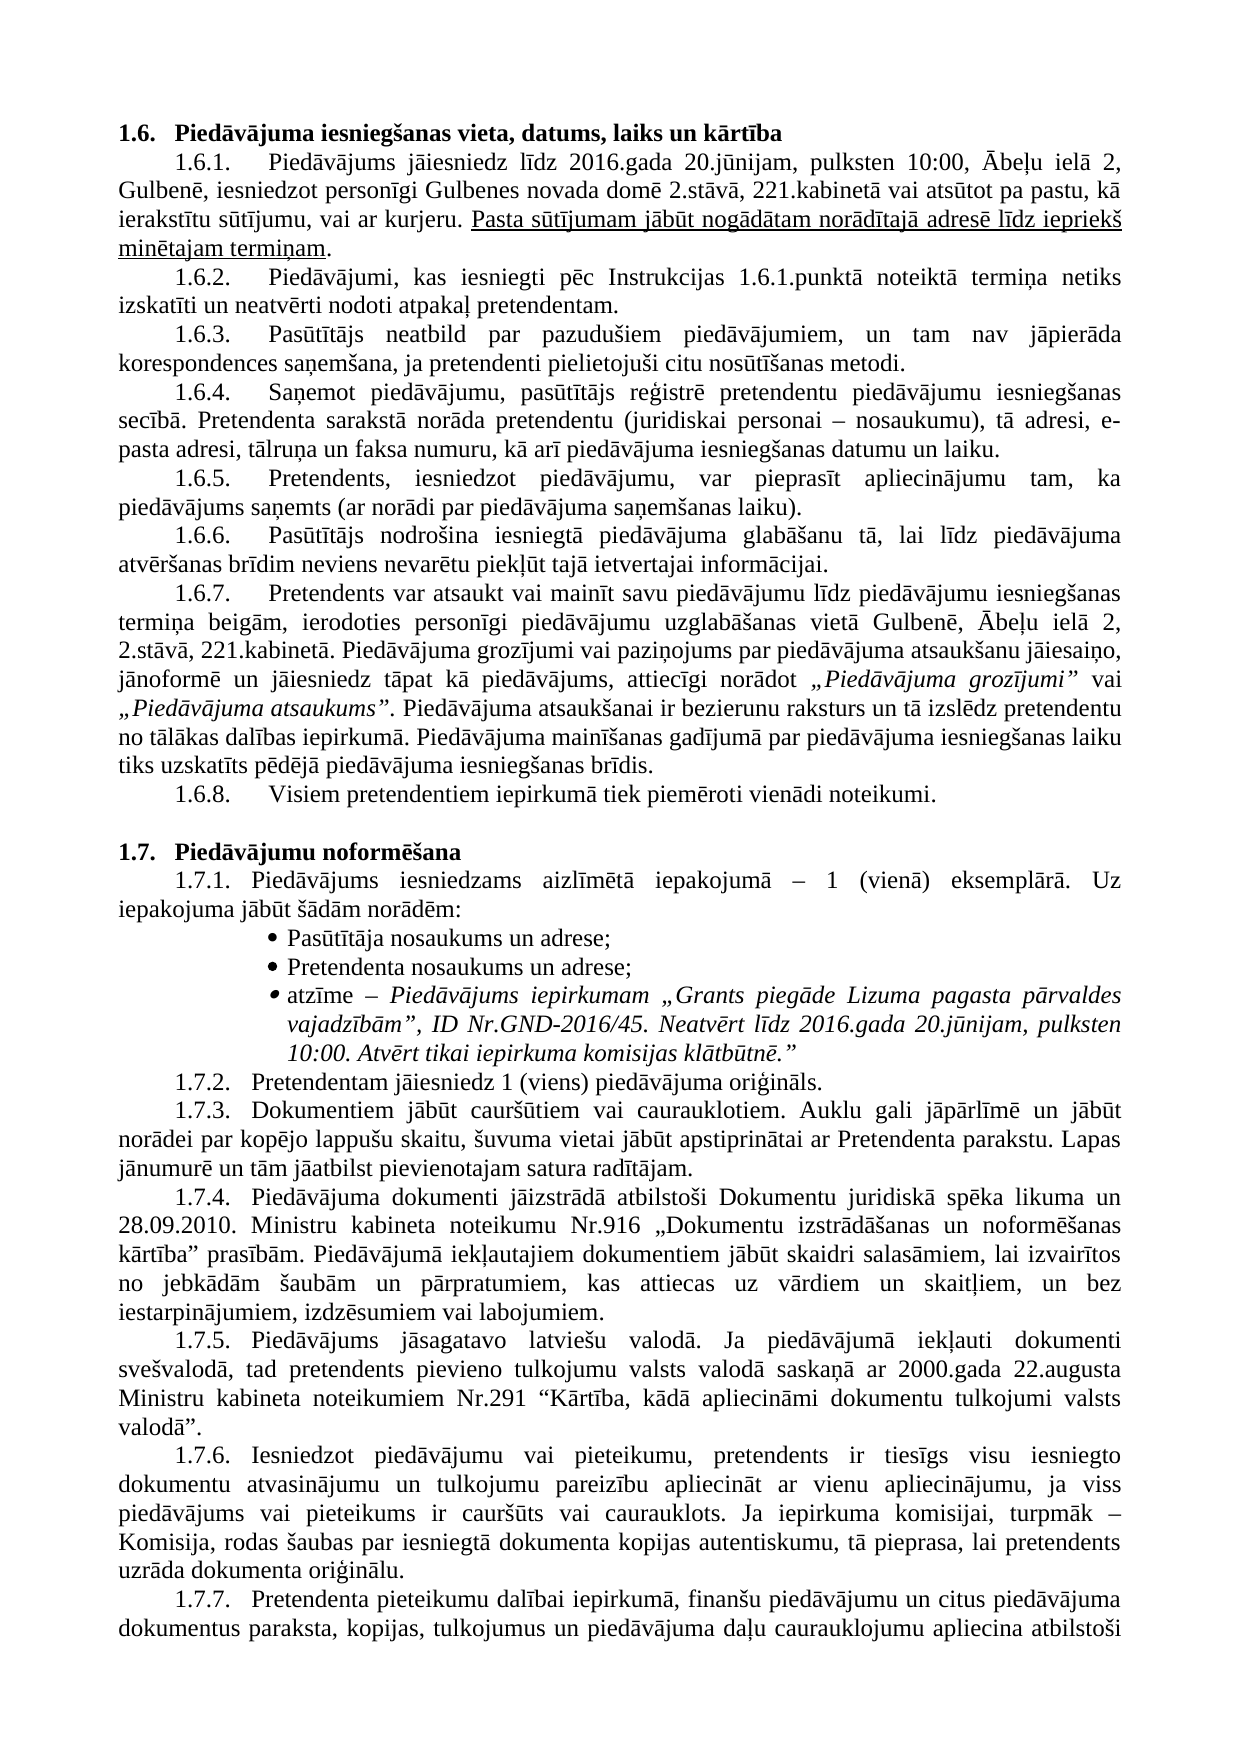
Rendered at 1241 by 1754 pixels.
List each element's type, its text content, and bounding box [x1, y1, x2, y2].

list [118, 1584, 1122, 1642]
list Pretendentam jāiesniedz 1 (viens) piedāvājuma oriģināls. [174, 1067, 1122, 1096]
list Piedāvājuma dokumenti jāizstrādā atbilstoši Dokumentu juridiskā spēka likuma un 28.09.2010. Ministru kabineta noteikumu Nr.916 „Dokumentu izstrādāšanas un noformēšanas kārtība” prasībām. Piedāvājumā iekļautajiem dokumentiem jābūt skaidri salasāmiem, lai izvairītos no jebkādām šaubām un pārpratumiem, kas attiecas uz vārdiem un skaitļiem, un bez iestarpinājumiem, izdzēsumiem vai labojumiem. [118, 1182, 1122, 1326]
list Piedāvājums iesniedzams aizlīmētā iepakojumā – 1 (vienā) eksemplārā. Uz iepakojuma jābūt šādām norādēm: [118, 866, 1122, 923]
list Pasūtītājs neatbild par pazudušiem piedāvājumiem, un tam nav jāpierāda korespondences saņemšana, ja pretendenti pielietojuši citu nosūtīšanas metodi. [118, 319, 1122, 377]
list Pasūtītāja nosaukums un adrese; [268, 923, 1122, 952]
list Pretendenta nosaukums un adrese; [268, 952, 1122, 981]
list atzīme – Piedāvājums iepirkumam „Grants piegāde Lizuma pagasta pārvaldes vajadzībām”, ID Nr.GND-2016/45. Neatvērt līdz 2016.gada 20.jūnijam, pulksten 10:00. Atvērt tikai iepirkuma komisijas klātbūtnē.” [268, 981, 1122, 1067]
list Iesniedzot piedāvājumu vai pieteikumu, pretendents ir tiesīgs visu iesniegto dokumentu atvasinājumu un tulkojumu pareizību apliecināt ar vienu apliecinājumu, ja viss piedāvājums vai ir cauršūts vai caurauklots. Ja iepirkuma komisijai, turpmāk – Komisija, rodas šaubas par iesniegtā dokumenta kopijas autentiskumu, tā pieprasa, lai pretendents uzrāda dokumenta oriģinālu. [118, 1441, 1122, 1584]
list Piedāvājums jāiesniedz līdz 2016.gada 20.jūnijam, pulksten 10:00, Ābeļu ielā 2, Gulbenē, iesniedzot personīgi Gulbenes novada domē 2.stāvā, 221.kabinetā vai atsūtot pa pastu, kā ierakstītu sūtījumu, vai ar kurjeru. Pasta sūtījumam jābūt nogādātam norādītajā adresē līdz iepriekš minētajam termiņam. [118, 147, 1122, 262]
list Piedāvājums jāsagatavo latviešu valodā. Ja piedāvājumā iekļauti dokumenti svešvalodā, tad pretendents pievieno tulkojumu valsts valodā saskaņā ar 2000.gada 22.augusta Ministru kabineta noteikumiem Nr.291 “Kārtība, kādā apliecināmi dokumentu tulkojumi valsts valodā”. [118, 1326, 1122, 1441]
list Pasūtītājs nodrošina iesniegtā piedāvājuma glabāšanu tā, lai līdz piedāvājuma atvēršanas brīdim neviens nevarētu piekļūt tajā ietvertajai informācijai. [118, 521, 1122, 578]
list Piedāvājumu noformēšana [118, 837, 1122, 866]
list Piedāvājuma iesniegšanas vieta, datums, laiks un kārtība [118, 118, 1122, 147]
list Visiem pretendentiem iepirkumā tiek piemēroti vienādi noteikumi. [118, 779, 1122, 808]
list Piedāvājumi, kas iesniegti pēc Instrukcijas 1.6.1.punktā noteiktā termiņa netiks izskatīti un neatvērti nodoti atpakaļ pretendentam. [118, 262, 1122, 319]
list Pretendents var atsaukt vai mainīt savu piedāvājumu līdz piedāvājumu iesniegšanas termiņa beigām, ierodoties personīgi piedāvājumu uzglabāšanas vietā Gulbenē, Ābeļu ielā 2, 2.stāvā, 221.kabinetā. Piedāvājuma grozījumi vai par piedāvājuma atsaukšanu jāiesaiņo, jānoformē un jāiesniedz tāpat kā piedāvājums, attiecīgi norādot „Piedāvājuma grozījumi” vai „Piedāvājuma atsaukums”. Piedāvājuma atsaukšanai ir bezierunu raksturs un tā izslēdz pretendentu no tālākas dalības iepirkumā. Piedāvājuma mainīšanas gadījumā par piedāvājuma iesniegšanas laiku tiks uzskatīts pēdējā piedāvājuma iesniegšanas brīdis. [118, 578, 1122, 779]
list Dokumentiem jābūt cauršūtiem vai caurauklotiem. Auklu gali jāpārlīmē un jābūt norādei par kopējo lappušu skaitu, šuvuma vietai jābūt apstiprinātai ar Pretendenta parakstu. Lapas jānumurē un tām jāatbilst pievienotajam satura radītājam. [118, 1096, 1122, 1182]
list Saņemot piedāvājumu, pasūtītājs reģistrē pretendentu piedāvājumu iesniegšanas secībā. Pretendenta sarakstā norāda pretendentu (juridiskai personai – nosaukumu), tā adresi, e-pasta adresi, tālruņa un faksa numuru, kā arī piedāvājuma iesniegšanas datumu un laiku. [118, 377, 1122, 463]
list Pretendents, iesniedzot piedāvājumu, var pieprasīt apliecinājumu tam, ka piedāvājums saņemts (ar norādi par piedāvājuma saņemšanas laiku). [118, 463, 1122, 521]
